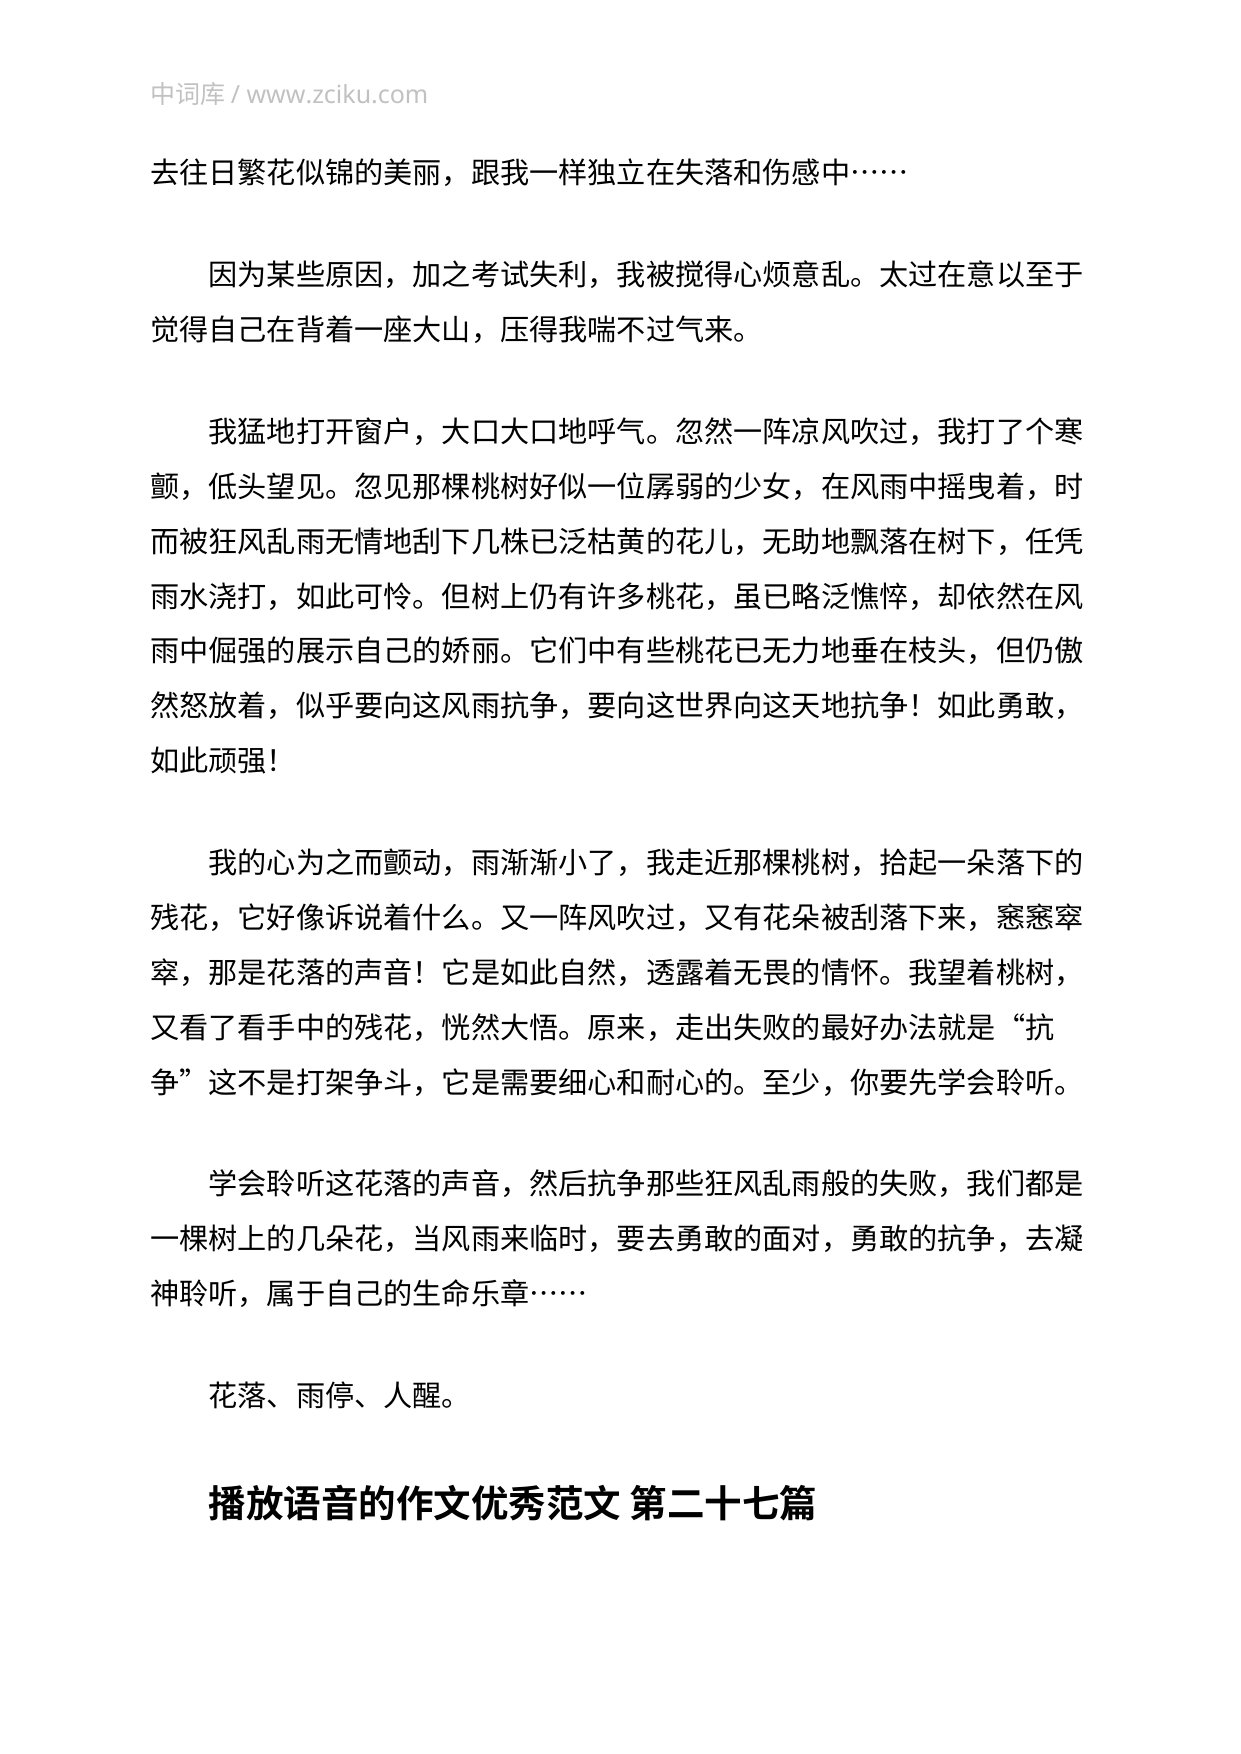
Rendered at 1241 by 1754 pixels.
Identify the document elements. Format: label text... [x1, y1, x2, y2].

text 学会聆听这花落的声音，然后抗争那些狂风乱雨般的失败，我们都是一棵树上的几朵花，当风雨来临时，要去勇敢的面对，勇敢的抗争，去凝神聆听，属于自己的生命乐章…… [150, 1161, 1090, 1313]
text 播放语音的作文优秀范文 第二十七篇 [150, 1474, 1090, 1528]
text 花落、雨停、人醒。 [150, 1372, 1090, 1415]
text 因为某些原因，加之考试失利，我被搅得心烦意乱。太过在意以至于觉得自己在背着一座大山，压得我喘不过气来。 [150, 252, 1090, 349]
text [150, 150, 1090, 192]
text 我的心为之而颤动，雨渐渐小了，我走近那棵桃树，拾起一朵落下的残花，它好像诉说着什么。又一阵风吹过，又有花朵被刮落下来，窸窸窣窣，那是花落的声音！它是如此自然，透露着无畏的情怀。我望着桃树，又看了看手中的残花，恍然大悟。原来，走出失败的最好办法就是“抗争”这不是打架争斗，它是需要细心和耐心的。至少，你要先学会聆听。 [150, 839, 1090, 1101]
text 我猛地打开窗户，大口大口地呼气。忽然一阵凉风吹过，我打了个寒颤，低头望见。忽见那棵桃树好似一位孱弱的少女，在风雨中摇曳着，时而被狂风乱雨无情地刮下几株已泛枯黄的花儿，无助地飘落在树下，任凭雨水浇打，如此可怜。但树上仍有许多桃花，虽已略泛憔悴，却依然在风雨中倔强的展示自己的娇丽。它们中有些桃花已无力地垂在枝头，但仍傲然怒放着，似乎要向这风雨抗争，要向这世界向这天地抗争！如此勇敢，如此顽强！ [150, 408, 1090, 780]
